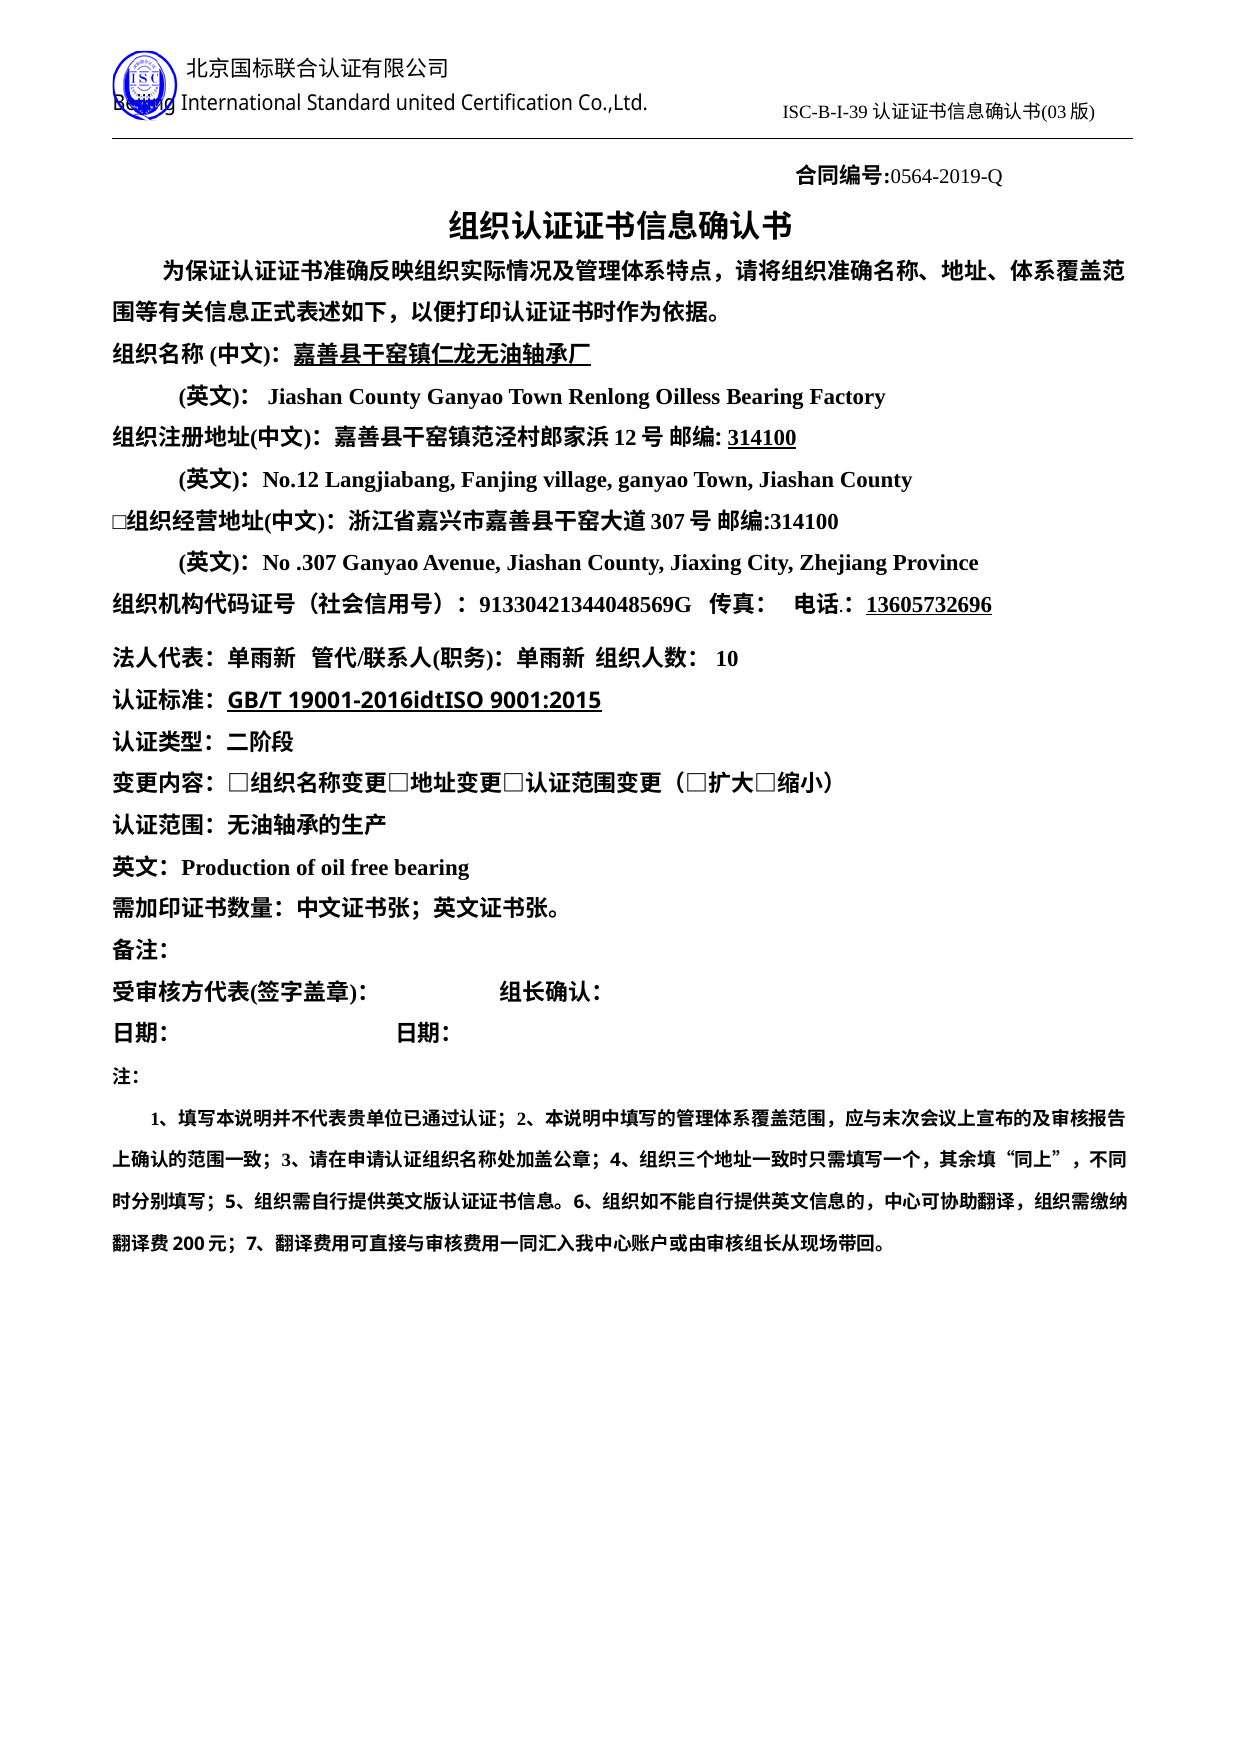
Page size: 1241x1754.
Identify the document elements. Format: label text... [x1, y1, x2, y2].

picture [112, 50, 180, 119]
text 法人代表：单雨新 管代/联系人(职务)：单雨新 组织人数： 10 [112, 633, 1128, 675]
text (英文)： Jiashan County Ganyao Town Renlong Oilless Bearing Factory [112, 371, 1128, 412]
text (英文)：No .307 Ganyao Avenue, Jiashan County, Jiaxing City, Zhejiang Province [112, 537, 1128, 579]
text 1、填写本说明并不代表贵单位已通过认证；2、本说明中填写的管理体系覆盖范围，应与末次会议上宣布的及审核报告上确认的范围一致；3、请在申请认证组织名称处加盖公章；4、组织三个地址一致时只需填写一个，其余填“同上”，不同时分别填写；5、组织需自行提供英文版认证证书信息。6、组织如不能自行提供英文信息的，中心可协助翻译，组织需缴纳翻译费200元；7、翻译费用可直接与审核费用一同汇入我中心账户或由审核组长从现场带回。 [112, 1092, 1128, 1258]
text 受审核方代表(签字盖章)： 组长确认： [112, 967, 1128, 1008]
text 英文：Production of oil free bearing [112, 842, 1128, 883]
text 组织机构代码证号（社会信用号）：91330421344048569G 传真： 电话.：13605732696 [112, 579, 1128, 621]
text 为保证认证证书准确反映组织实际情况及管理体系特点，请将组织准确名称、地址、体系覆盖范围等有关信息正式表述如下，以便打印认证证书时作为依据。 [112, 246, 1128, 329]
text 认证范围：无油轴承的生产 [112, 800, 1128, 842]
text 认证类型：二阶段 [112, 717, 1128, 758]
text □组织经营地址(中文)：浙江省嘉兴市嘉善县干窑大道307号 邮编:314100 [112, 496, 1128, 537]
text 认证标准：GB/T 19001-2016idtISO 9001:2015 [112, 675, 1128, 717]
text 合同编号:0564-2019-Q [112, 150, 1128, 192]
text 备注： [112, 925, 1128, 967]
text 变更内容：□组织名称变更□地址变更□认证范围变更（□扩大□缩小） [112, 758, 1128, 800]
text (英文)：No.12 Langjiabang, Fanjing village, ganyao Town, Jiashan County [112, 454, 1128, 496]
text 组织认证证书信息确认书 [112, 204, 1128, 246]
text 注： [112, 1050, 1128, 1092]
text 需加印证书数量：中文证书张；英文证书张。 [112, 883, 1128, 925]
text 日期： 日期： [112, 1008, 1128, 1050]
text 组织注册地址(中文)：嘉善县干窑镇范泾村郎家浜12号 邮编: 314100 [112, 412, 1128, 454]
text 组织名称 (中文)：嘉善县干窑镇仁龙无油轴承厂 [112, 329, 1128, 371]
